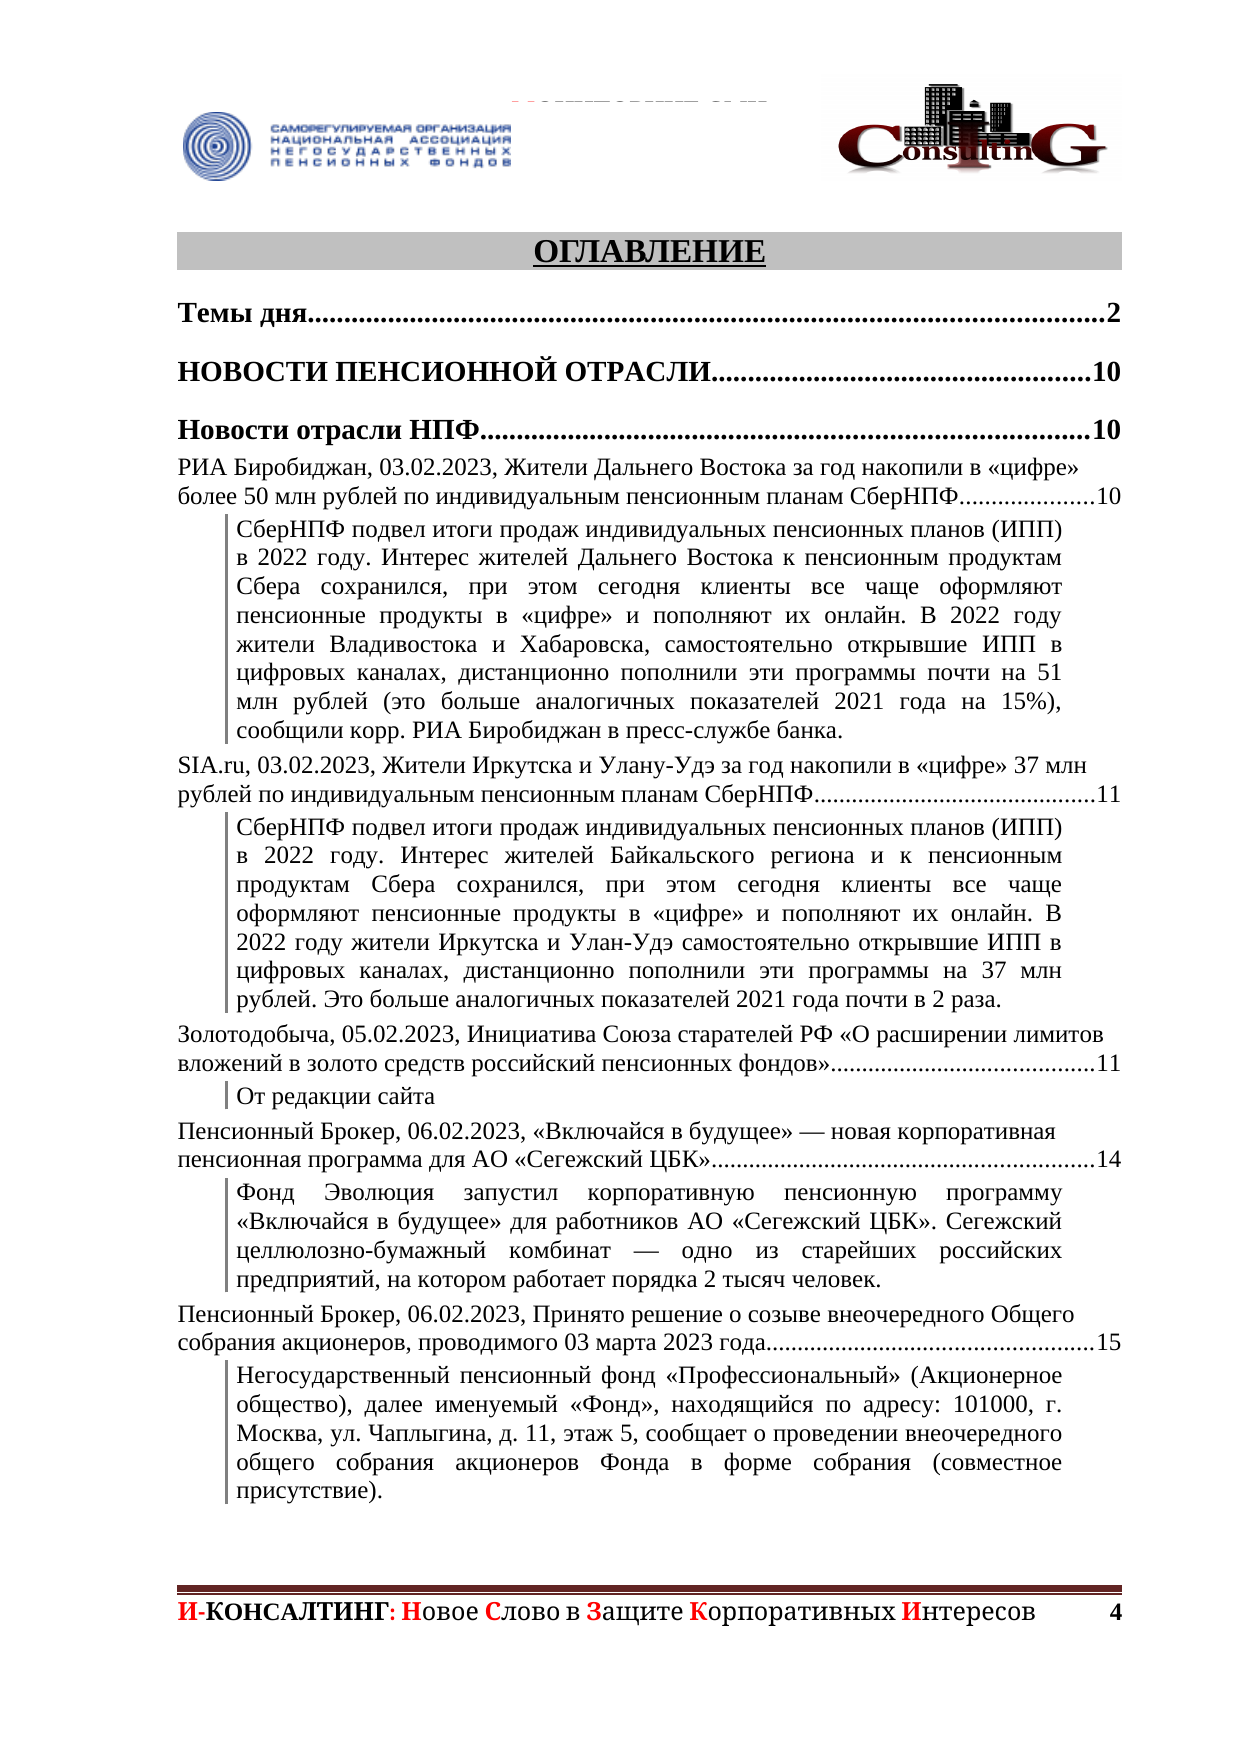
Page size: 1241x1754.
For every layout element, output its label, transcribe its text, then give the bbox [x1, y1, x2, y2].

text ОГЛАВЛЕНИЕ [177, 232, 1122, 270]
text От редакции сайта 11 [228, 1081, 1063, 1109]
text Новости отрасли НПФ 10 [177, 412, 1122, 446]
text Пенсионный Брокер, 06.02.2023, Принято решение о созыве внеочередного Общего собрания акционеров, проводимого 03 марта 2023 года 15 [177, 1299, 1122, 1356]
text СберНПФ подвел итоги продаж индивидуальных пенсионных планов (ИПП) в 2022 году. Интерес жителей Дальнего Востока к пенсионным продуктам Сбера сохранился, при этом сегодня клиенты все чаще оформляют пенсионные продукты в «цифре» и пополняют их онлайн. В 2022 году жители Владивостока и Хабаровска, самостоятельно открывшие ИПП в цифровых каналах, дистанционно пополнили эти программы почти на 51 млн рублей (это больше аналогичных показателей 2021 года на 15%), сообщили корр. РИА Биробиджан в пресс-службе банка. 10 [228, 514, 1063, 744]
text Негосударственный пенсионный фонд «Профессиональный» (Акционерное общество), далее именуемый «Фонд», находящийся по адресу: 101000, г. Москва, ул. Чаплыгина, д. 11, этаж 5, сообщает о проведении внеочередного общего собрания акционеров Фонда в форме собрания (совместное присутствие). 15 [228, 1360, 1063, 1504]
text Золотодобыча, 05.02.2023, Инициатива Союза старателей РФ «О расширении лимитов вложений в золото средств российский пенсионных фондов» 11 [177, 1019, 1122, 1077]
text SIA.ru, 03.02.2023, Жители Иркутска и Улану-Удэ за год накопили в «цифре» 37 млн рублей по индивидуальным пенсионным планам СберНПФ 11 [177, 750, 1122, 807]
picture [183, 112, 511, 181]
text НОВОСТИ ПЕНСИОННОЙ ОТРАСЛИ 10 [177, 354, 1122, 387]
picture [821, 73, 1122, 181]
text СберНПФ подвел итоги продаж индивидуальных пенсионных планов (ИПП) в 2022 году. Интерес жителей Байкальского региона и к пенсионным продуктам Сбера сохранился, при этом сегодня клиенты все чаще оформляют пенсионные продукты в «цифре» и пополняют их онлайн. В 2022 году жители Иркутска и Улан-Удэ самостоятельно открывшие ИПП в цифровых каналах, дистанционно пополнили эти программы на 37 млн рублей. Это больше аналогичных показателей 2021 года почти в 2 раза. 11 [228, 812, 1063, 1013]
text РИА Биробиджан, 03.02.2023, Жители Дальнего Востока за год накопили в «цифре» более 50 млн рублей по индивидуальным пенсионным планам СберНПФ 10 [177, 452, 1122, 509]
text Темы дня 2 [177, 295, 1122, 329]
text Пенсионный Брокер, 06.02.2023, «Включайся в будущее» — новая корпоративная пенсионная программа для АО «Сегежский ЦБК» 14 [177, 1116, 1122, 1173]
text Фонд Эволюция запустил корпоративную пенсионную программу «Включайся в будущее» для работников АО «Сегежский ЦБК». Сегежский целлюлозно-бумажный комбинат — одно из старейших российских предприятий, на котором работает порядка 2 тысяч человек. 14 [225, 1177, 1063, 1292]
